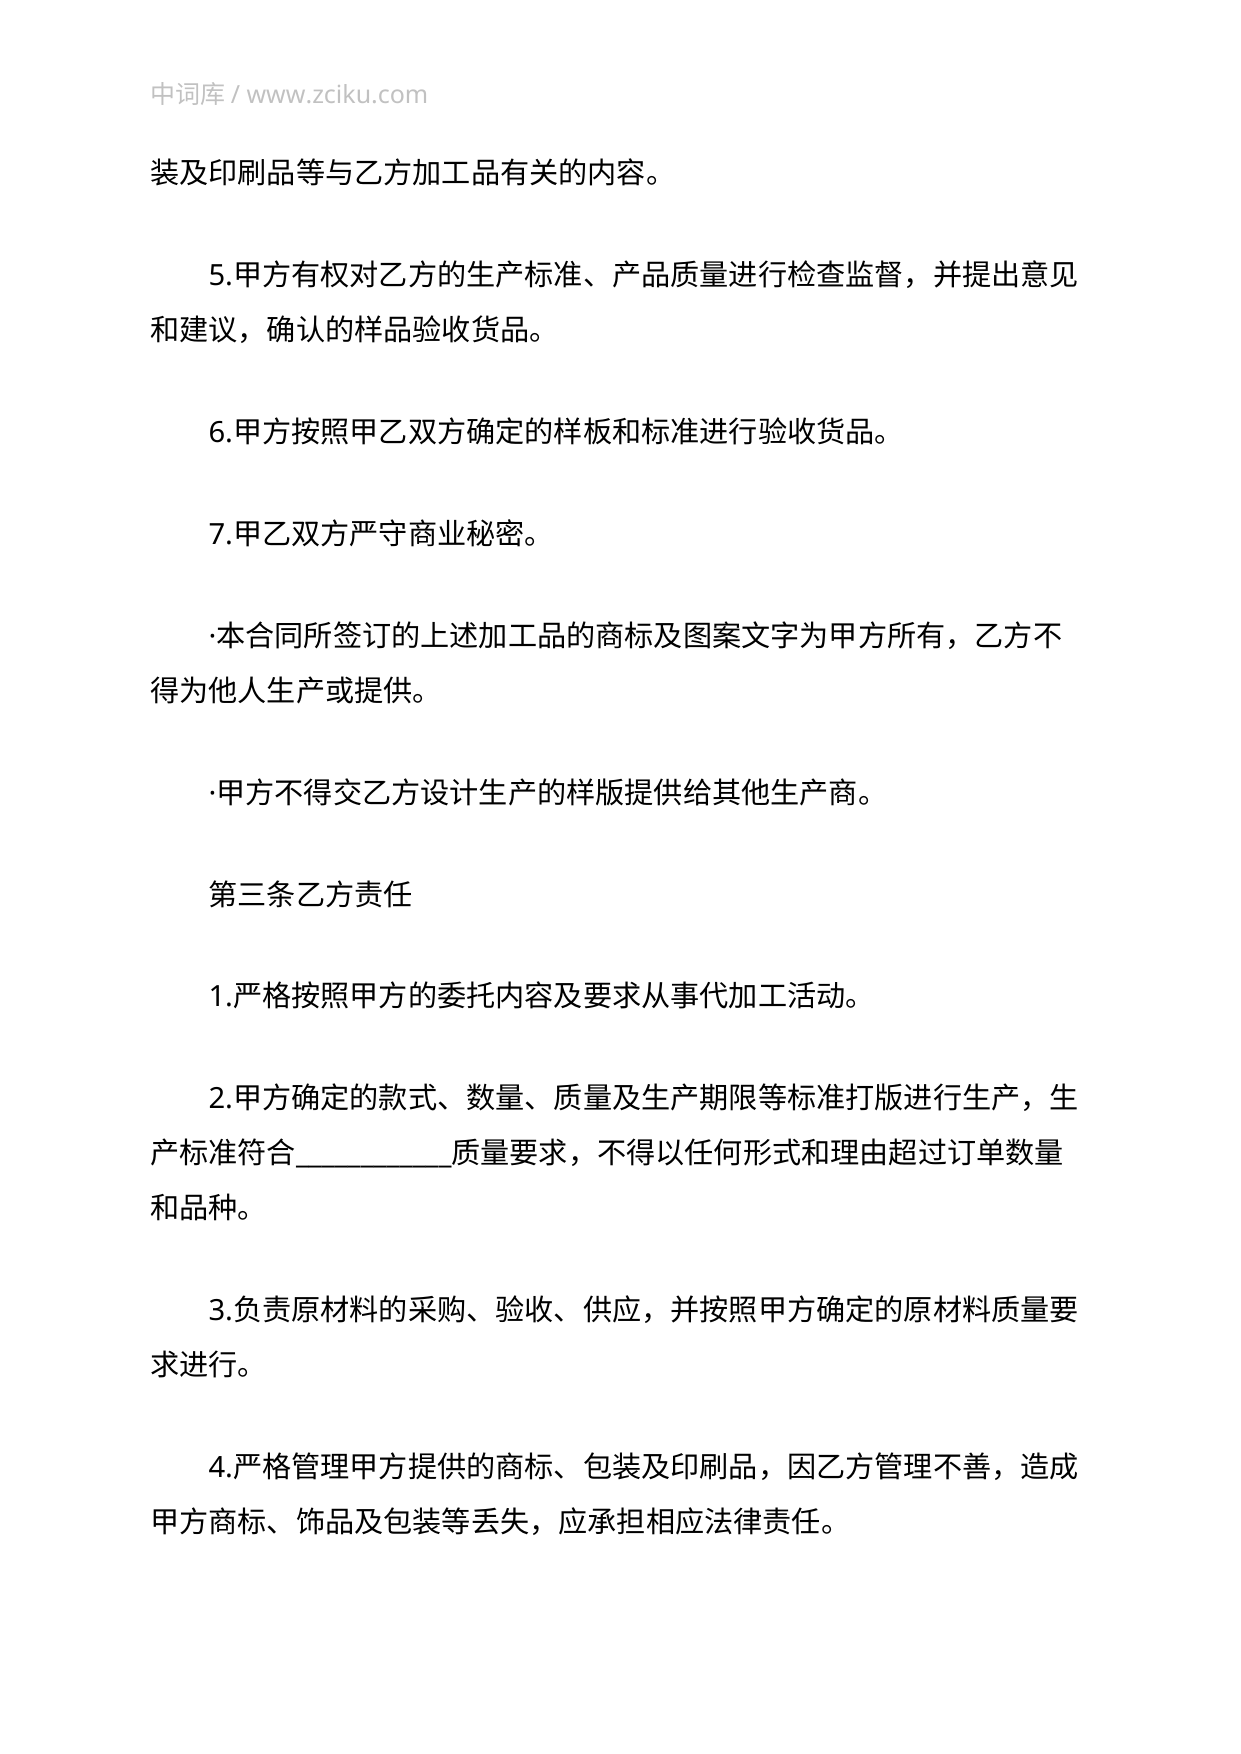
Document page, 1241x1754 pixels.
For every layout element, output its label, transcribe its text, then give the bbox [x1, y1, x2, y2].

text ·本合同所签订的上述加工品的商标及图案文字为甲方所有，乙方不得为他人生产或提供。 [150, 612, 1090, 710]
text 6.甲方按照甲乙双方确定的样板和标准进行验收货品。 [150, 408, 1090, 451]
text 1.严格按照甲方的委托内容及要求从事代加工活动。 [150, 973, 1090, 1015]
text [150, 150, 1090, 192]
text ·甲方不得交乙方设计生产的样版提供给其他生产商。 [150, 769, 1090, 812]
text 7.甲乙双方严守商业秘密。 [150, 511, 1090, 553]
text 第三条乙方责任 [150, 871, 1090, 913]
text 3.负责原材料的采购、验收、供应，并按照甲方确定的原材料质量要求进行。 [150, 1287, 1090, 1384]
text 4.严格管理甲方提供的商标、包装及印刷品，因乙方管理不善，造成甲方商标、饰品及包装等丢失，应承担相应法律责任。 [150, 1443, 1090, 1541]
text 5.甲方有权对乙方的生产标准、产品质量进行检查监督，并提出意见和建议，确认的样品验收货品。 [150, 252, 1090, 349]
text 2.甲方确定的款式、数量、质量及生产期限等标准打版进行生产，生产标准符合____________质量要求，不得以任何形式和理由超过订单数量和品种。 [150, 1075, 1090, 1227]
